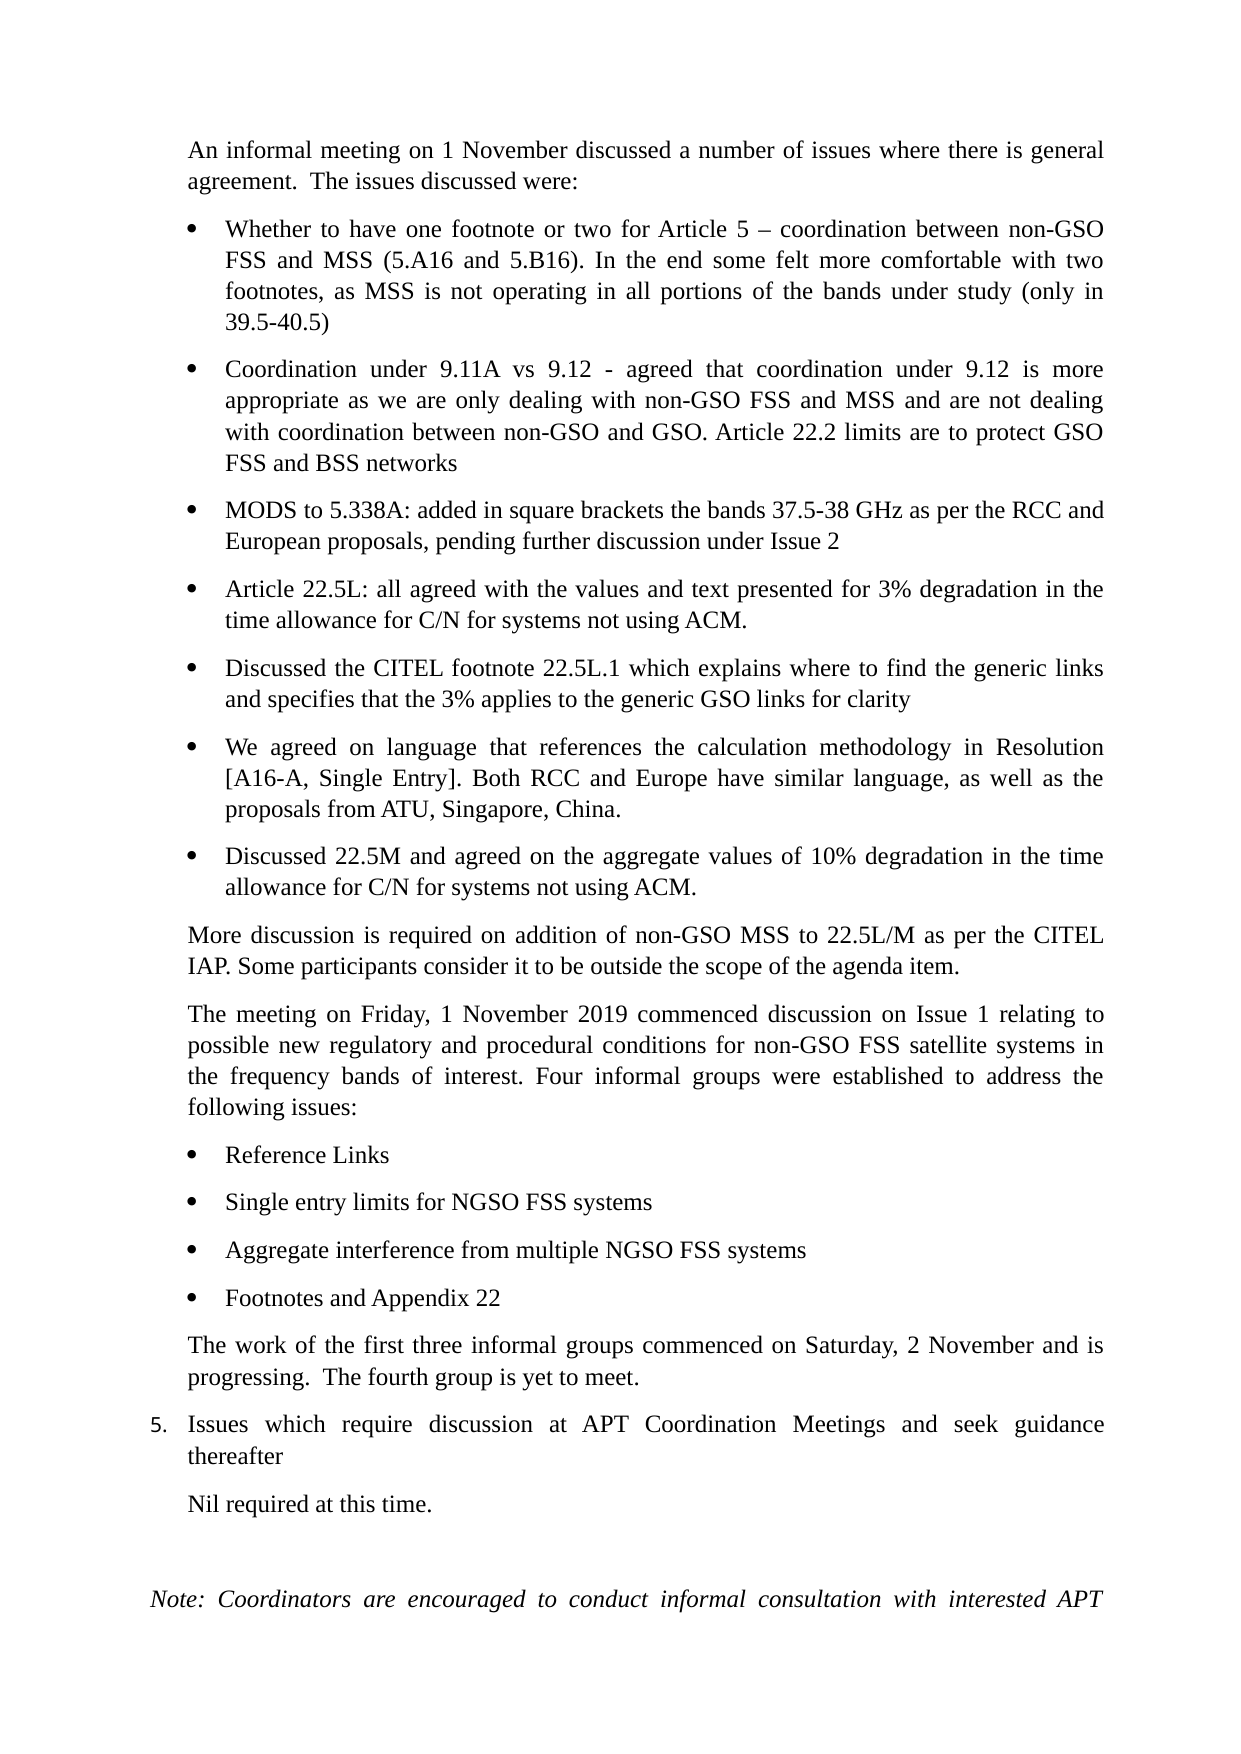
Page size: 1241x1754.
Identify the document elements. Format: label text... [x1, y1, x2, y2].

text Nil required at this time. [187, 1489, 1105, 1518]
list Article 22.5L: all agreed with the values and text presented for 3% degradation in the time allowance for C/N for systems not using ACM. [187, 574, 1105, 634]
list Discussed 22.5M and agreed on the aggregate values of 10% degradation in the time allowance for C/N for systems not using ACM. [187, 841, 1105, 901]
list Reference Links [187, 1140, 1105, 1168]
list Discussed the CITEL footnote 22.5L.1 which explains where to find the generic links and specifies that the 3% applies to the generic GSO links for clarity [187, 653, 1105, 713]
list Coordination under 9.11A vs 9.12 - agreed that coordination under 9.12 is more appropriate as we are only dealing with non-GSO FSS and MSS and are not dealing with coordination between non-GSO and GSO. Article 22.2 limits are to protect GSO FSS and BSS networks [187, 354, 1105, 476]
list MODS to 5.338A: added in square brackets the bands 37.5-38 GHz as per the RCC and European proposals, pending further discussion under Issue 2 [187, 495, 1105, 555]
list Footnotes and Appendix 22 [187, 1283, 1105, 1312]
text An informal meeting on 1 November discussed a number of issues where there is general agreement. The issues discussed were: [187, 135, 1105, 195]
list Whether to have one footnote or two for Article 5 – coordination between non-GSO FSS and MSS (5.A16 and 5.B16). In the end some felt more comfortable with two footnotes, as MSS is not operating in all portions of the bands under study (only in 39.5-40.5) [187, 214, 1105, 336]
list Single entry limits for NGSO FSS systems [187, 1187, 1105, 1216]
list Issues which require discussion at APT Coordination Meetings and seek guidance thereafter [150, 1409, 1105, 1470]
text More discussion is required on addition of non-GSO MSS to 22.5L/M as per the CITEL IAP. Some participants consider it to be outside the scope of the agenda item. [187, 920, 1105, 980]
text The work of the first three informal groups commenced on Saturday, 2 November and is progressing. The fourth group is yet to meet. [187, 1331, 1105, 1390]
list Aggregate interference from multiple NGSO FSS systems [187, 1235, 1105, 1264]
list We agreed on language that references the calculation methodology in Resolution [A16-A, Single Entry]. Both RCC and Europe have similar language, as well as the proposals from ATU, Singapore, China. [187, 732, 1105, 822]
text The meeting on Friday, 1 November 2019 commenced discussion on Issue 1 relating to possible new regulatory and procedural conditions for non-GSO FSS satellite systems in the frequency bands of interest. Four informal groups were established to address the following issues: [187, 999, 1105, 1121]
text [150, 1584, 1105, 1613]
